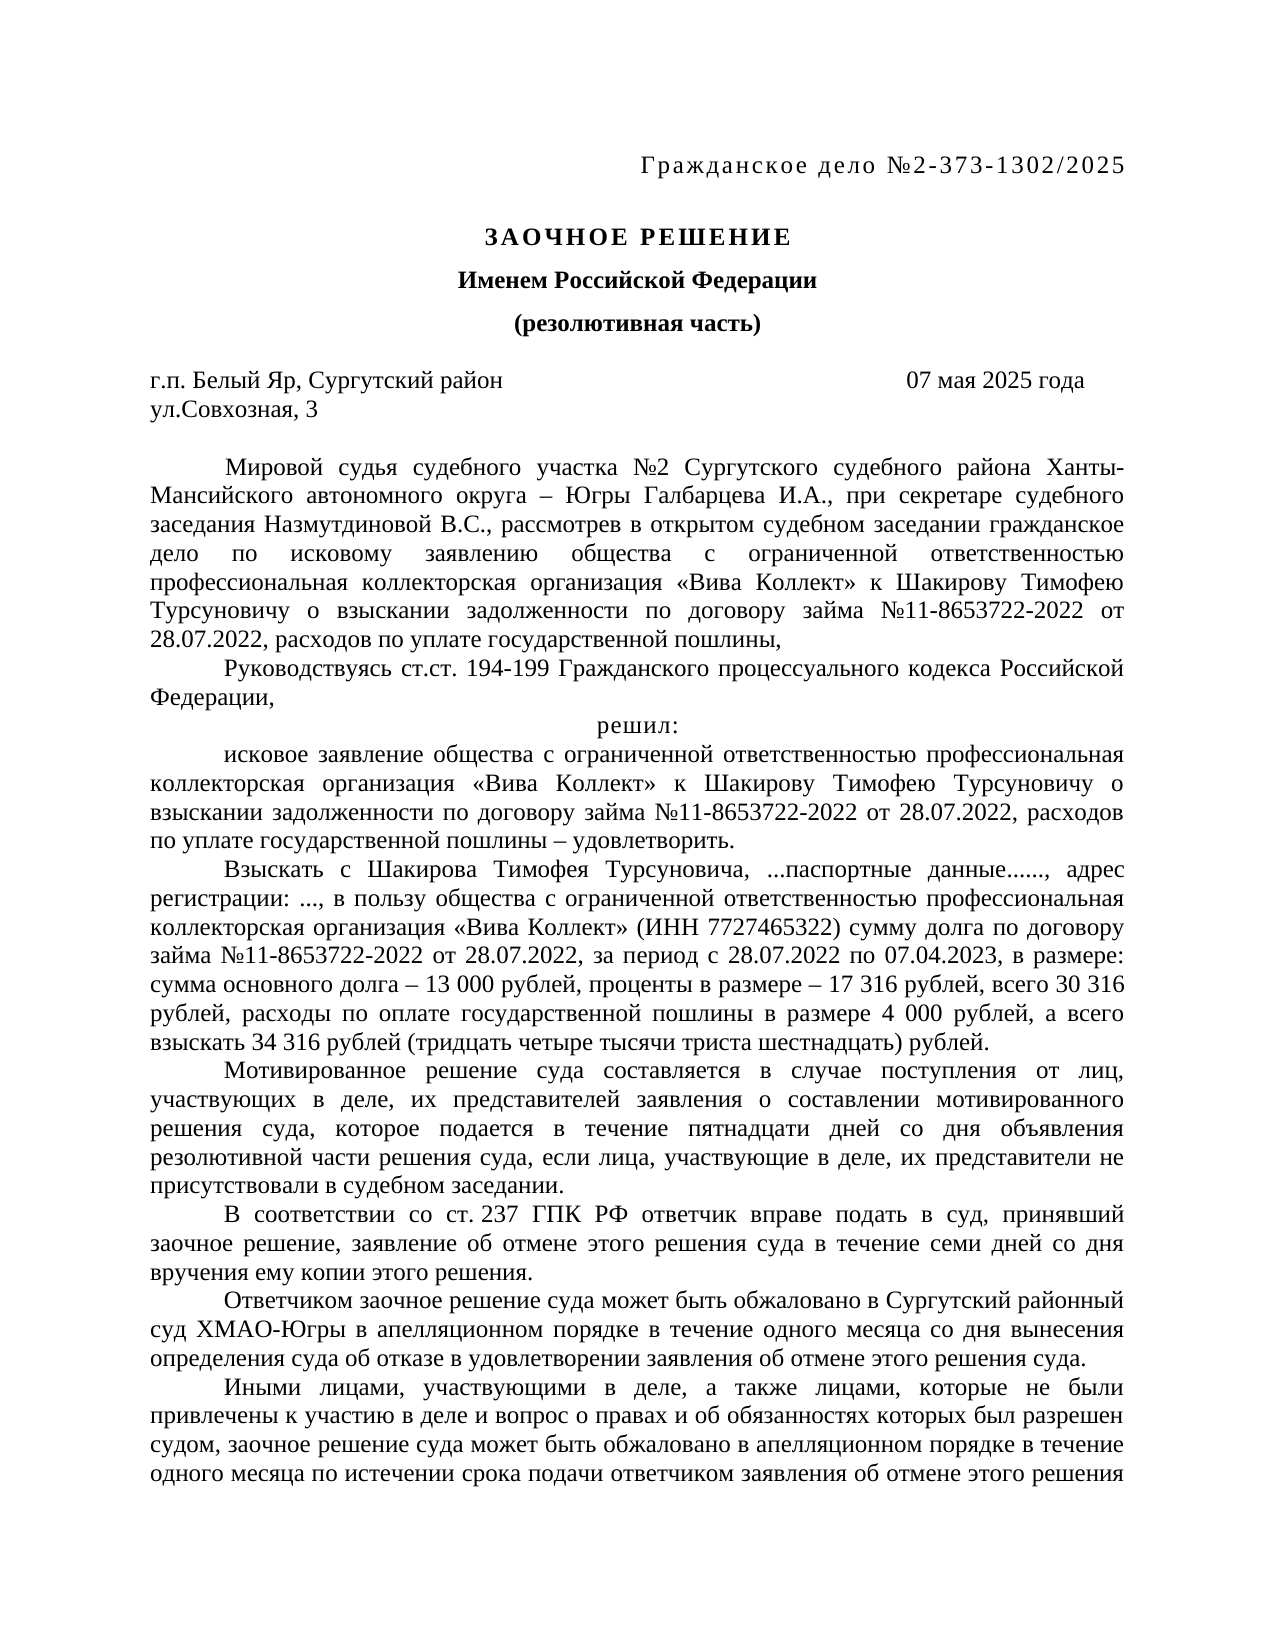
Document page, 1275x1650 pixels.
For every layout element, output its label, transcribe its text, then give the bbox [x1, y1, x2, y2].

text исковое заявление общества с ограниченной ответственностью профессиональная коллекторская организация «Вива Коллект» к Шакирову Тимофею Турсуновичу о взыскании задолженности по договору займа №11-8653722-2022 от 28.07.2022, расходов по уплате государственной пошлины – удовлетворить. [150, 739, 1125, 854]
text Руководствуясь ст.ст. 194-199 Гражданского процессуального кодекса Российской Федерации, [150, 653, 1125, 711]
text Гражданское дело №2-373-1302/2025 [150, 150, 1125, 179]
text В соответствии со ст. 237 ГПК РФ ответчик вправе подать в суд, принявший заочное решение, заявление об отмене этого решения суда в течение семи дней со дня вручения ему копии этого решения. [150, 1199, 1125, 1286]
text Мотивированное решение суда составляется в случае поступления от лиц, участвующих в деле, их представителей заявления о составлении мотивированного решения суда, которое подается в течение пятнадцати дней со дня объявления резолютивной части решения суда, если лица, участвующие в деле, их представители не присутствовали в судебном заседании. [150, 1056, 1125, 1199]
text Взыскать с Шакирова Тимофея Турсуновича, ...паспортные данные......, адрес регистрации: ..., в пользу общества с ограниченной ответственностью профессиональная коллекторская организация «Вива Коллект» (ИНН 7727465322) сумму долга по договору займа №11-8653722-2022 от 28.07.2022, за период с 28.07.2022 по 07.04.2023, в размере: сумма основного долга – 13 000 рублей, проценты в размере – 17 316 рублей, всего 30 316 рублей, расходы по оплате государственной пошлины в размере 4 000 рублей, а всего взыскать 34 316 рублей (тридцать четыре тысячи триста шестнадцать) рублей. [150, 854, 1125, 1056]
text ЗАОЧНОЕ РЕШЕНИЕ [150, 222, 1125, 251]
text Именем Российской Федерации [150, 265, 1125, 294]
text г.п. Белый Яр, Сургутский район 07 мая 2025 года [150, 366, 1125, 394]
text ул.Совхозная, 3 [150, 394, 1125, 423]
text Ответчиком заочное решение суда может быть обжаловано в Сургутский районный суд ХМАО-Югры в апелляционном порядке в течение одного месяца со дня вынесения определения суда об отказе в удовлетворении заявления об отмене этого решения суда. [150, 1286, 1125, 1372]
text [150, 1372, 1125, 1487]
text решил: [150, 711, 1125, 739]
text (резолютивная часть) [150, 308, 1125, 337]
text Мировой судья судебного участка №2 Сургутского судебного района Ханты-Мансийского автономного округа – Югры Галбарцева И.А., при секретаре судебного заседания Назмутдиновой В.С., рассмотрев в открытом судебном заседании гражданское дело по исковому заявлению общества с ограниченной ответственностью профессиональная коллекторская организация «Вива Коллект» к Шакирову Тимофею Турсуновичу о взыскании задолженности по договору займа №11-8653722-2022 от 28.07.2022, расходов по уплате государственной пошлины, [150, 452, 1125, 653]
